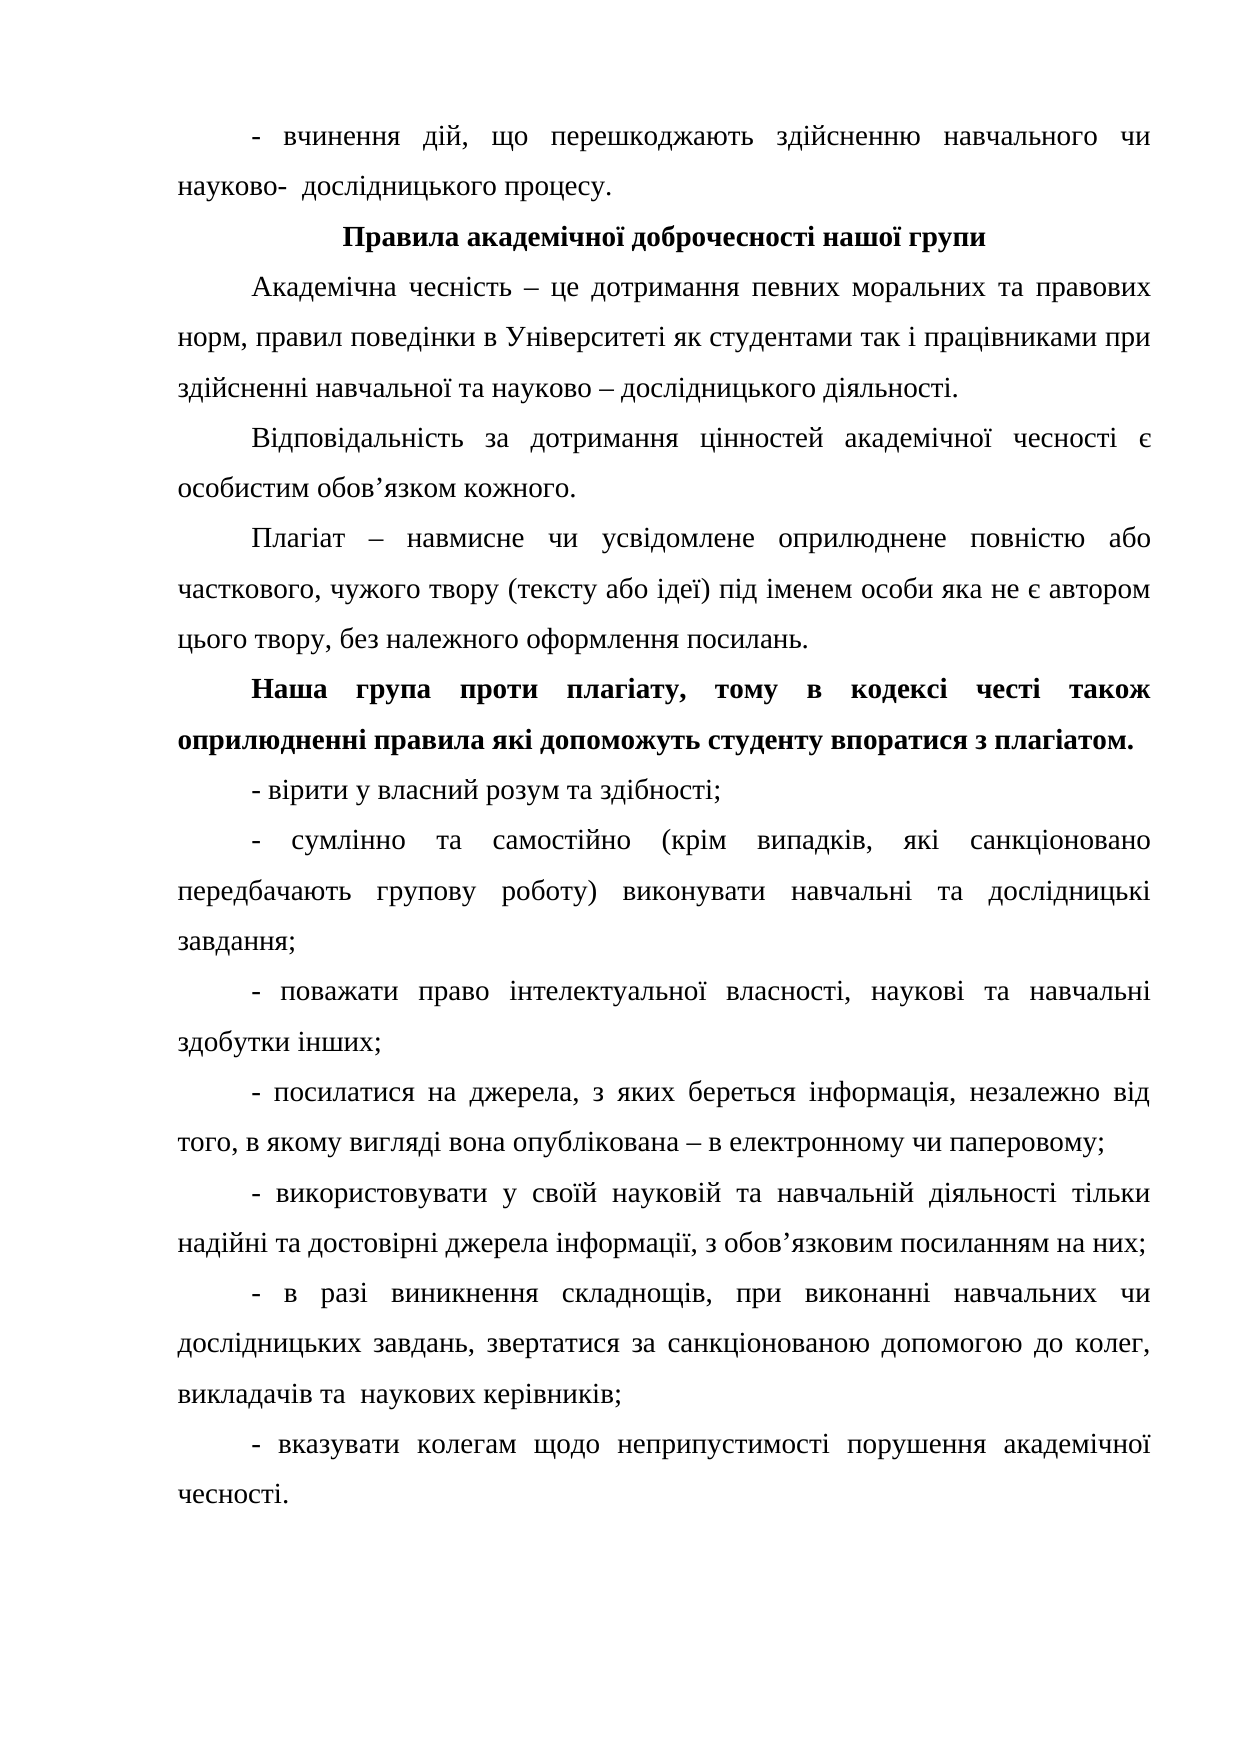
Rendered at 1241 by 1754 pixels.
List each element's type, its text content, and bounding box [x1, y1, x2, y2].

text Академічна чесність – це дотримання певних моральних та правових норм, правил поведінки в Університеті як студентами так і працівниками при здійсненні навчальної та науково – дослідницького діяльності. [177, 269, 1152, 403]
text Правила академічної доброчесності нашої групи [177, 219, 1152, 252]
text - вказувати колегам щодо неприпустимості порушення академічної чесності. [177, 1426, 1152, 1510]
text - посилатися на джерела, з яких береться інформація, незалежно від того, в якому вигляді вона опублікована – в електронному чи паперовому; [177, 1074, 1152, 1158]
text Відповідальність за дотримання цінностей академічної чесності є особистим обов’язком кожного. [177, 420, 1152, 504]
text Наша група проти плагіату, тому в кодексі честі також оприлюдненні правила які допоможуть студенту впоратися з плагіатом. [177, 672, 1152, 755]
text Плагіат – навмисне чи усвідомлене оприлюднене повністю або часткового, чужого твору (тексту або ідеї) під іменем особи яка не є автором цього твору, без належного оформлення посилань. [177, 521, 1152, 655]
text - вірити у власний розум та здібності; [177, 772, 1152, 806]
text - використовувати у своїй науковій та навчальній діяльності тільки надійні та достовірні джерела інформації, з обов’язковим посиланням на них; [177, 1175, 1152, 1258]
text - в разі виникнення складнощів, при виконанні навчальних чи дослідницьких завдань, звертатися за санкціонованою допомогою до колег, викладачів та наукових керівників; [177, 1275, 1152, 1409]
text - вчинення дій, що перешкоджають здійсненню навчального чи науково- дослідницького процесу. [177, 118, 1152, 202]
text - поважати право інтелектуальної власності, наукові та навчальні здобутки інших; [177, 973, 1152, 1057]
text - сумлінно та самостійно (крім випадків, які санкціоновано передбачають групову роботу) виконувати навчальні та дослідницькі завдання; [177, 822, 1152, 957]
